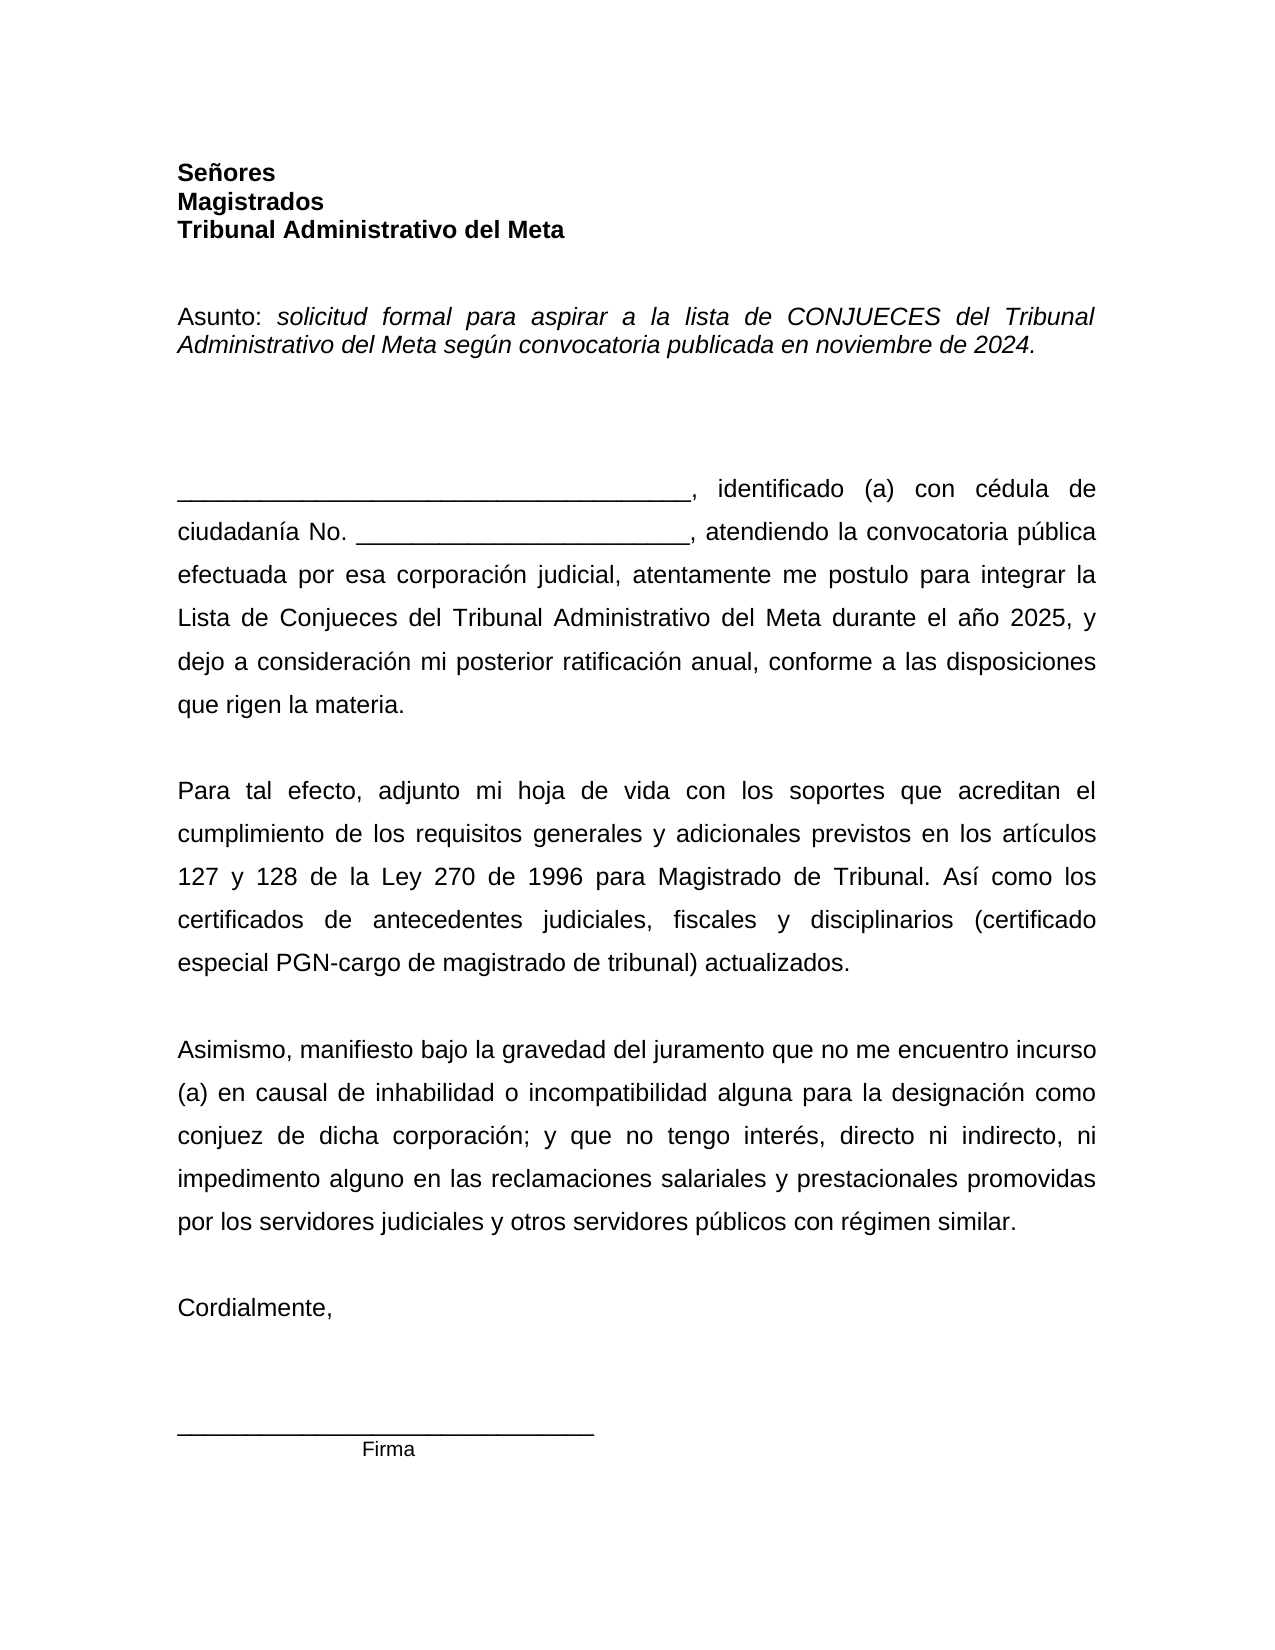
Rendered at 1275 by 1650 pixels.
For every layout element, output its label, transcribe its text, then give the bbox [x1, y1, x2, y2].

text _____________________________________, identificado (a) con cédula de ciudadanía No. ________________________, atendiendo la convocatoria pública efectuada por esa corporación judicial, atentamente me postulo para integrar la Lista de Conjueces del Tribunal Administrativo del Meta durante el año 2025, y dejo a consideración mi posterior ratificación anual, conforme a las disposiciones que rigen la materia. [177, 474, 1098, 718]
text Cordialmente, [177, 1293, 1098, 1322]
text Para tal efecto, adjunto mi hoja de vida con los soportes que acreditan el cumplimiento de los requisitos generales y adicionales previstos en los artículos 127 y 128 de la Ley 270 de 1996 para Magistrado de Tribunal. Así como los certificados de antecedentes judiciales, fiscales y disciplinarios (certificado especial PGN-cargo de magistrado de tribunal) actualizados. [177, 776, 1098, 977]
text Magistrados [177, 187, 1098, 215]
text Firma [177, 1437, 1098, 1461]
text Señores [177, 158, 1098, 187]
text ______________________________ [177, 1408, 1098, 1437]
text Asimismo, manifiesto bajo la gravedad del juramento que no me encuentro incurso (a) en causal de inhabilidad o incompatibilidad alguna para la designación como conjuez de dicha corporación; y que no tengo interés, directo ni indirecto, ni impedimento alguno en las reclamaciones salariales y prestacionales promovidas por los servidores judiciales y otros servidores públicos con régimen similar. [177, 1035, 1098, 1236]
text Tribunal Administrativo del Meta [177, 215, 1098, 244]
text Asunto: solicitud formal para aspirar a la lista de CONJUECES del Tribunal Administrativo del Meta según convocatoria publicada en noviembre de 2024. [177, 302, 1098, 359]
